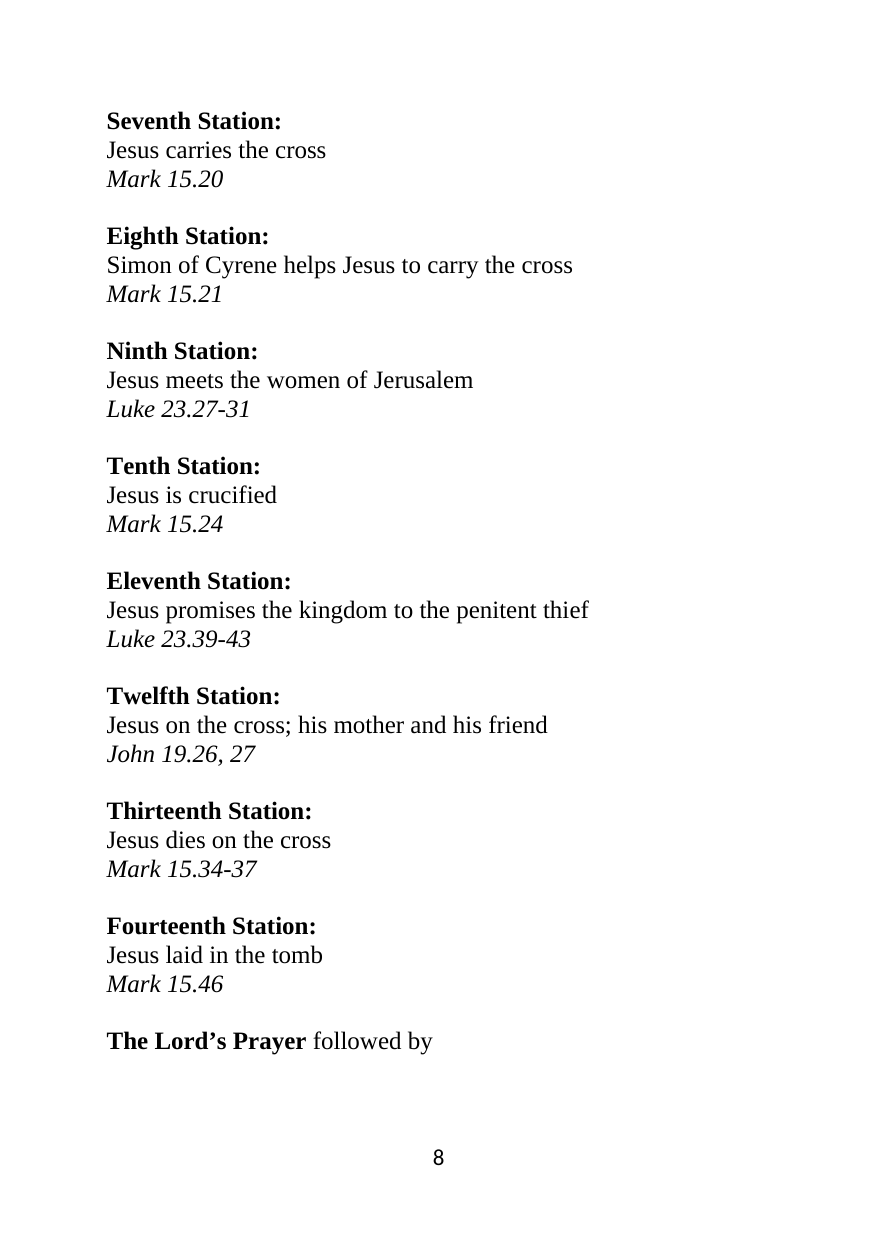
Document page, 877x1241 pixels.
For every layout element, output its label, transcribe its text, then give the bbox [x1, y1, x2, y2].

text Jesus promises the kingdom to the penitent thief [106, 595, 771, 624]
text Mark 15.21 [106, 279, 771, 308]
text Luke 23.27-31 [106, 394, 771, 423]
text John 19.26, 27 [106, 739, 771, 768]
text Eighth Station: [106, 221, 771, 250]
text Fourteenth Station: [106, 911, 771, 940]
text Jesus is crucified [106, 480, 771, 509]
text Jesus on the cross; his mother and his friend [106, 710, 771, 739]
text Twelfth Station: [106, 681, 771, 710]
text Mark 15.46 [106, 969, 771, 998]
text Thirteenth Station: [106, 796, 771, 825]
text Mark 15.24 [106, 509, 771, 538]
text Tenth Station: [106, 451, 771, 480]
text Ninth Station: [106, 336, 771, 365]
text Jesus carries the cross [106, 135, 771, 164]
text Mark 15.34-37 [106, 854, 771, 883]
text Simon of Cyrene helps Jesus to carry the cross [106, 250, 771, 279]
text Jesus dies on the cross [106, 825, 771, 854]
text Seventh Station: [106, 106, 771, 135]
text Jesus laid in the tomb [106, 940, 771, 969]
text Luke 23.39-43 [106, 624, 771, 653]
text Mark 15.20 [106, 164, 771, 193]
text Jesus meets the women of Jerusalem [106, 365, 771, 394]
text Eleventh Station: [106, 566, 771, 595]
text The Lord’s Prayer followed by [106, 1026, 771, 1055]
